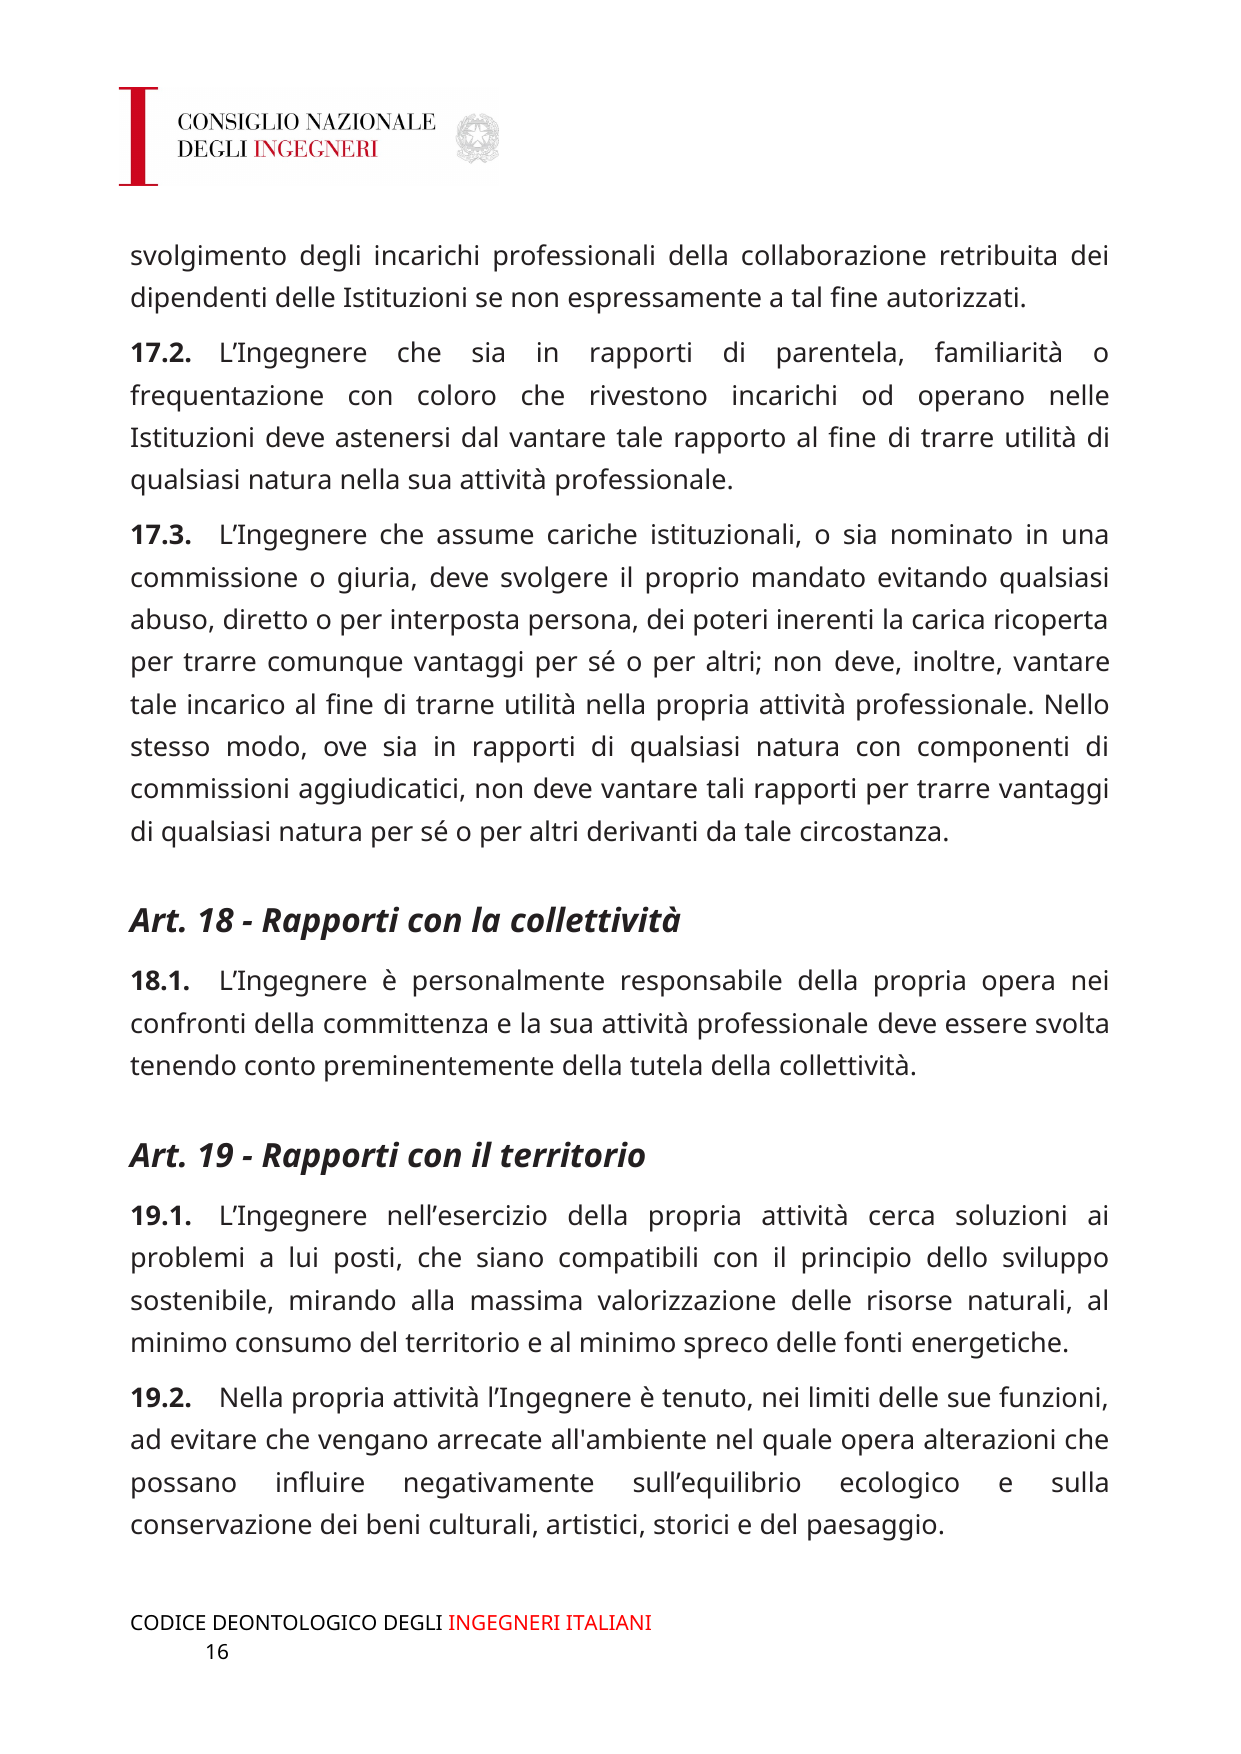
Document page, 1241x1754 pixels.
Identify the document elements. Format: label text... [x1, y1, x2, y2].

text 18.1. L’Ingegnere è personalmente responsabile della propria opera nei confronti della committenza e la sua attività professionale deve essere svolta tenendo conto preminentemente della tutela della collettività. [130, 962, 1110, 1083]
list L’Ingegnere nell’esercizio della propria attività cerca soluzioni ai problemi a lui posti, che siano compatibili con il principio dello sviluppo sostenibile, mirando alla massima valorizzazione delle risorse naturali, al minimo consumo del territorio e al minimo spreco delle fonti energetiche. [130, 1196, 1110, 1360]
subtitle Art. 19 - Rapporti con il territorio [130, 1131, 1110, 1177]
list L’Ingegnere che sia in rapporti di parentela, familiarità o frequentazione con coloro che rivestono incarichi od operano nelle Istituzioni deve astenersi dal vantare tale rapporto al fine di trarre utilità di qualsiasi natura nella sua attività professionale. [130, 333, 1110, 498]
picture [118, 87, 499, 186]
list Nella propria attività l’Ingegnere è tenuto, nei limiti delle sue funzioni, ad evitare che vengano arrecate all'ambiente nel quale opera alterazioni che possano influire negativamente sull’equilibrio ecologico e sulla conservazione dei beni culturali, artistici, storici e del paesaggio. [130, 1378, 1110, 1542]
list L’Ingegnere che assume cariche istituzionali, o sia nominato in una commissione o giuria, deve svolgere il proprio mandato evitando qualsiasi abuso, diretto o per interposta persona, dei poteri inerenti la carica ricoperta per trarre comunque vantaggi per sé o per altri; non deve, inoltre, vantare tale incarico al fine di trarne utilità nella propria attività professionale. Nello stesso modo, ove sia in rapporti di qualsiasi natura con componenti di commissioni aggiudicatici, non deve vantare tali rapporti per trarre vantaggi di qualsiasi natura per sé o per altri derivanti da tale circostanza. [130, 516, 1110, 849]
subtitle Art. 18 - Rapporti con la collettività [130, 897, 1110, 943]
